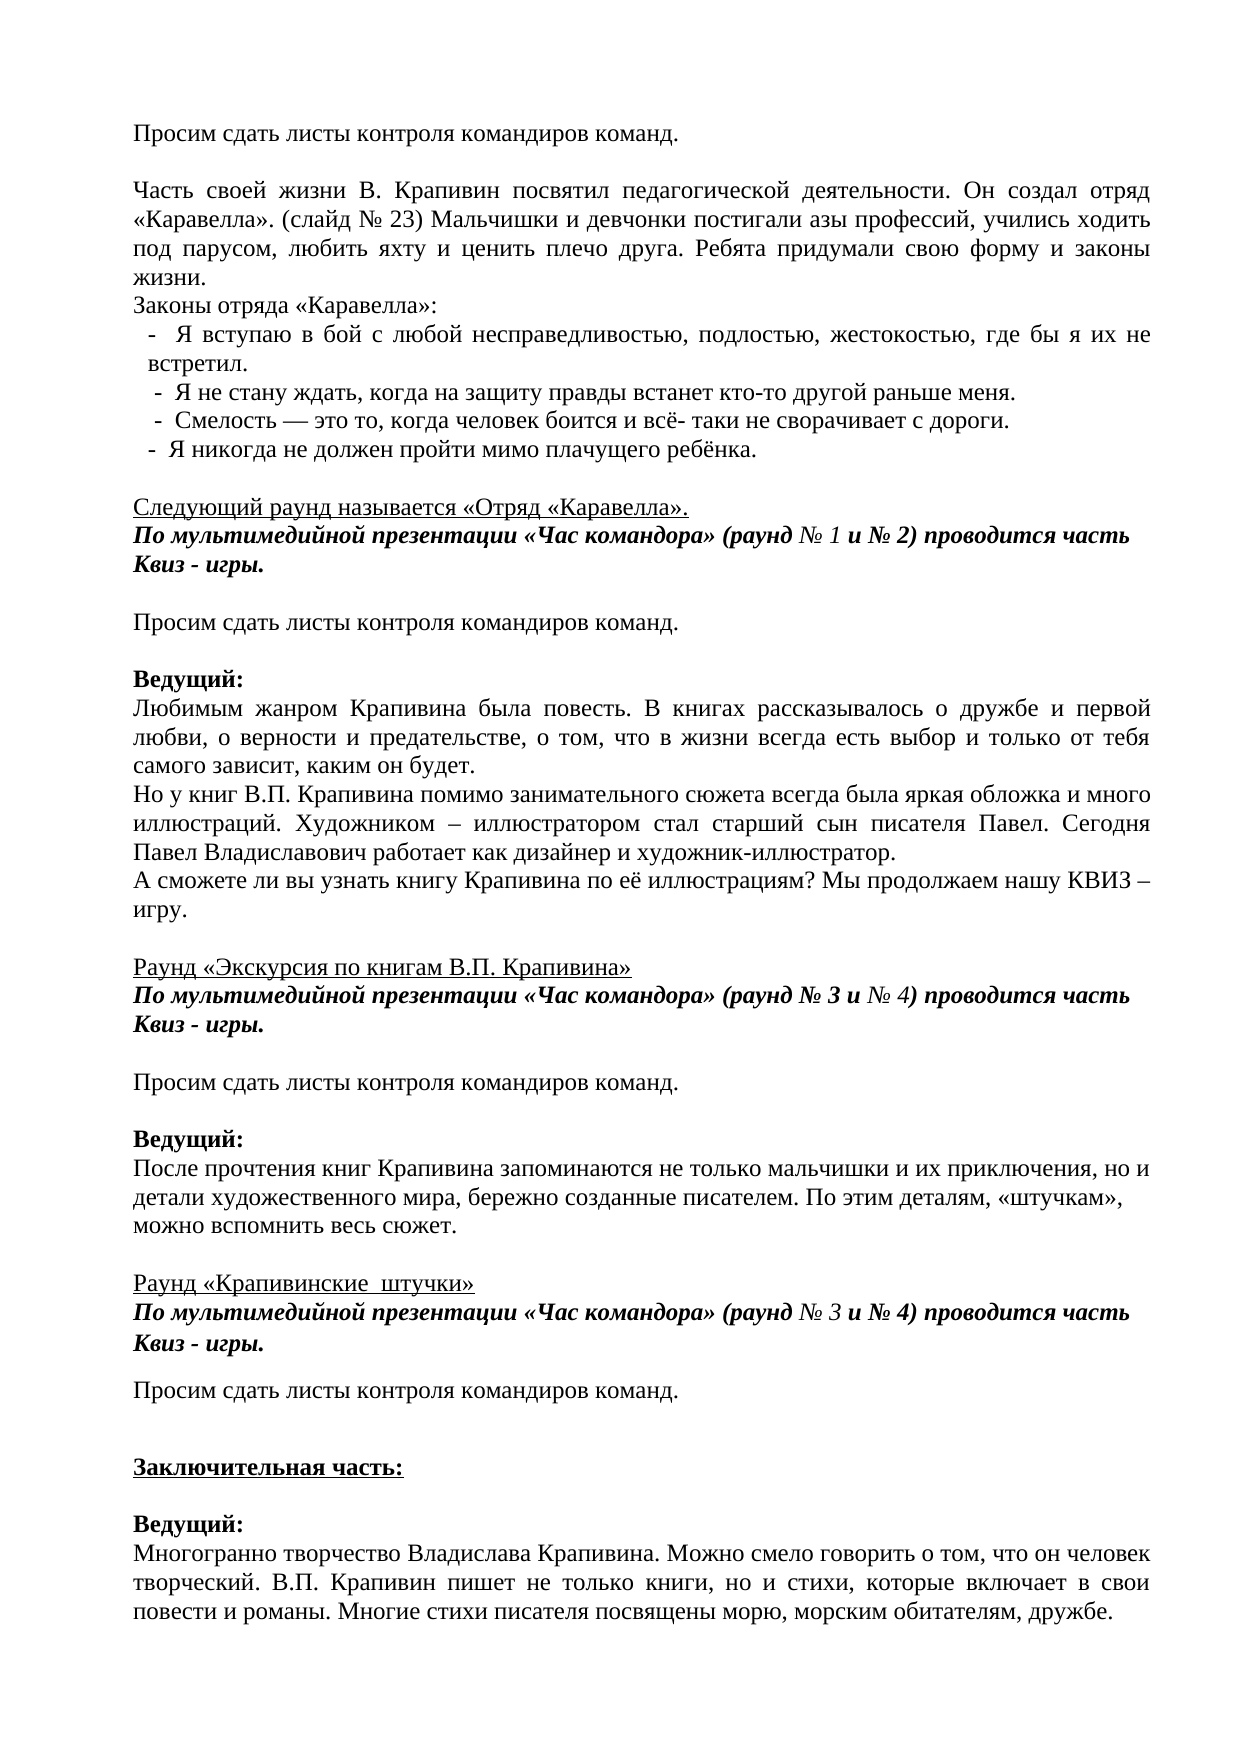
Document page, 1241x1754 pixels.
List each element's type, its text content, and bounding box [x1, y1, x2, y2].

text По мультимедийной презентации «Час командора» (раунд № 3 и № 4) проводится часть Квиз - игры. [133, 981, 1152, 1038]
text - Я не стану ждать, когда на защиту правды встанет кто-то другой раньше меня. [148, 377, 1152, 406]
text - Смелость — это то, когда человек боится и всё- таки не сворачивает с дороги. [148, 406, 1152, 434]
text Часть своей жизни В. Крапивин посвятил педагогической деятельности. Он создал отряд «Каравелла». (слайд № 23) Мальчишки и девчонки постигали азы профессий, учились ходить под парусом, любить яхту и ценить плечо друга. Ребята придумали свою форму и законы жизни. [133, 176, 1152, 291]
text Ведущий: [133, 664, 1152, 693]
text Следующий раунд называется «Отряд «Каравелла». [133, 492, 1152, 521]
text Раунд «Крапивинские штучки» [133, 1268, 1152, 1297]
text Многогранно творчество Владислава Крапивина. Можно смело говорить о том, что он человек творческий. В.П. Крапивин пишет не только книги, но и стихи, которые включает в свои повести и романы. Многие стихи писателя посвящены морю, морским обитателям, дружбе. [133, 1538, 1152, 1624]
text Но у книг В.П. Крапивина помимо занимательного сюжета всегда была яркая обложка и много иллюстраций. Художником – иллюстратором стал старший сын писателя Павел. Сегодня Павел Владиславович работает как дизайнер и художник-иллюстратор. [133, 779, 1152, 866]
text А сможете ли вы узнать книгу Крапивина по её иллюстрациям? Мы продолжаем нашу КВИЗ – игру. [133, 866, 1152, 923]
text После прочтения книг Крапивина запоминаются не только мальчишки и их приключения, но и детали художественного мира, бережно созданные писателем. По этим деталям, «штучкам», можно вспомнить весь сюжет. [133, 1153, 1152, 1239]
text Ведущий: [133, 1124, 1152, 1153]
text Законы отряда «Каравелла»: [133, 291, 1152, 319]
text По мультимедийной презентации «Час командора» (раунд № 3 и № 4) проводится часть Квиз - игры. [133, 1297, 1152, 1357]
text Раунд «Экскурсия по книгам В.П. Крапивина» [133, 952, 1152, 981]
text - Я никогда не должен пройти мимо плачущего ребёнка. [148, 434, 1152, 463]
text Просим сдать листы контроля командиров команд. [133, 1376, 1152, 1404]
text Ведущий: [133, 1509, 1152, 1538]
text По мультимедийной презентации «Час командора» (раунд № 1 и № 2) проводится часть Квиз - игры. [133, 521, 1152, 578]
text Любимым жанром Крапивина была повесть. В книгах рассказывалось о дружбе и первой любви, о верности и предательстве, о том, что в жизни всегда есть выбор и только от тебя самого зависит, каким он будет. [133, 693, 1152, 779]
text Заключительная часть: [133, 1452, 1152, 1481]
text - Я вступаю в бой с любой несправедливостью, подлостью, жестокостью, где бы я их не встретил. [148, 319, 1152, 377]
text Просим сдать листы контроля командиров команд. [133, 607, 1152, 636]
text Просим сдать листы контроля командиров команд. [133, 1067, 1152, 1096]
text Просим сдать листы контроля командиров команд. [133, 118, 1152, 147]
